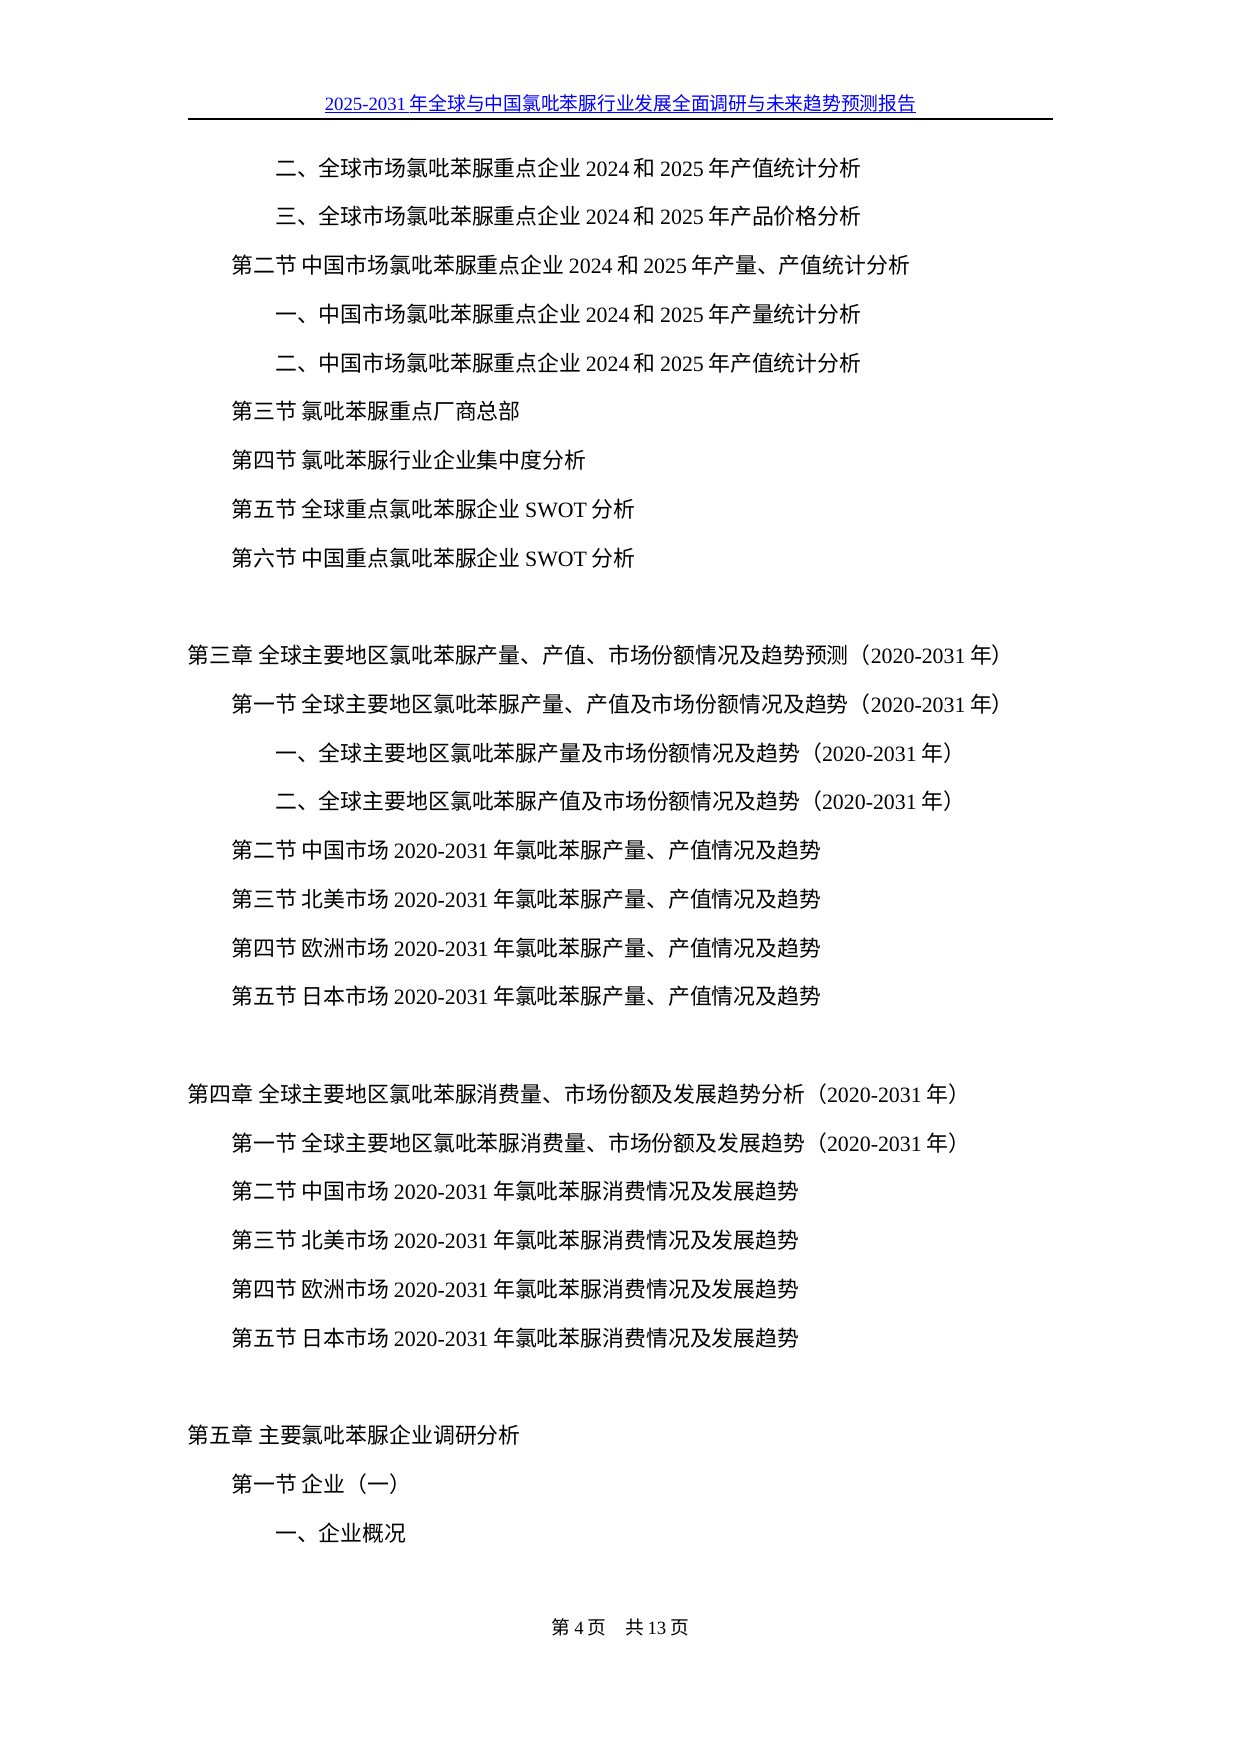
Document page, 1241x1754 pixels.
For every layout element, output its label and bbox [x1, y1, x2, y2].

text [187, 150, 1053, 1548]
